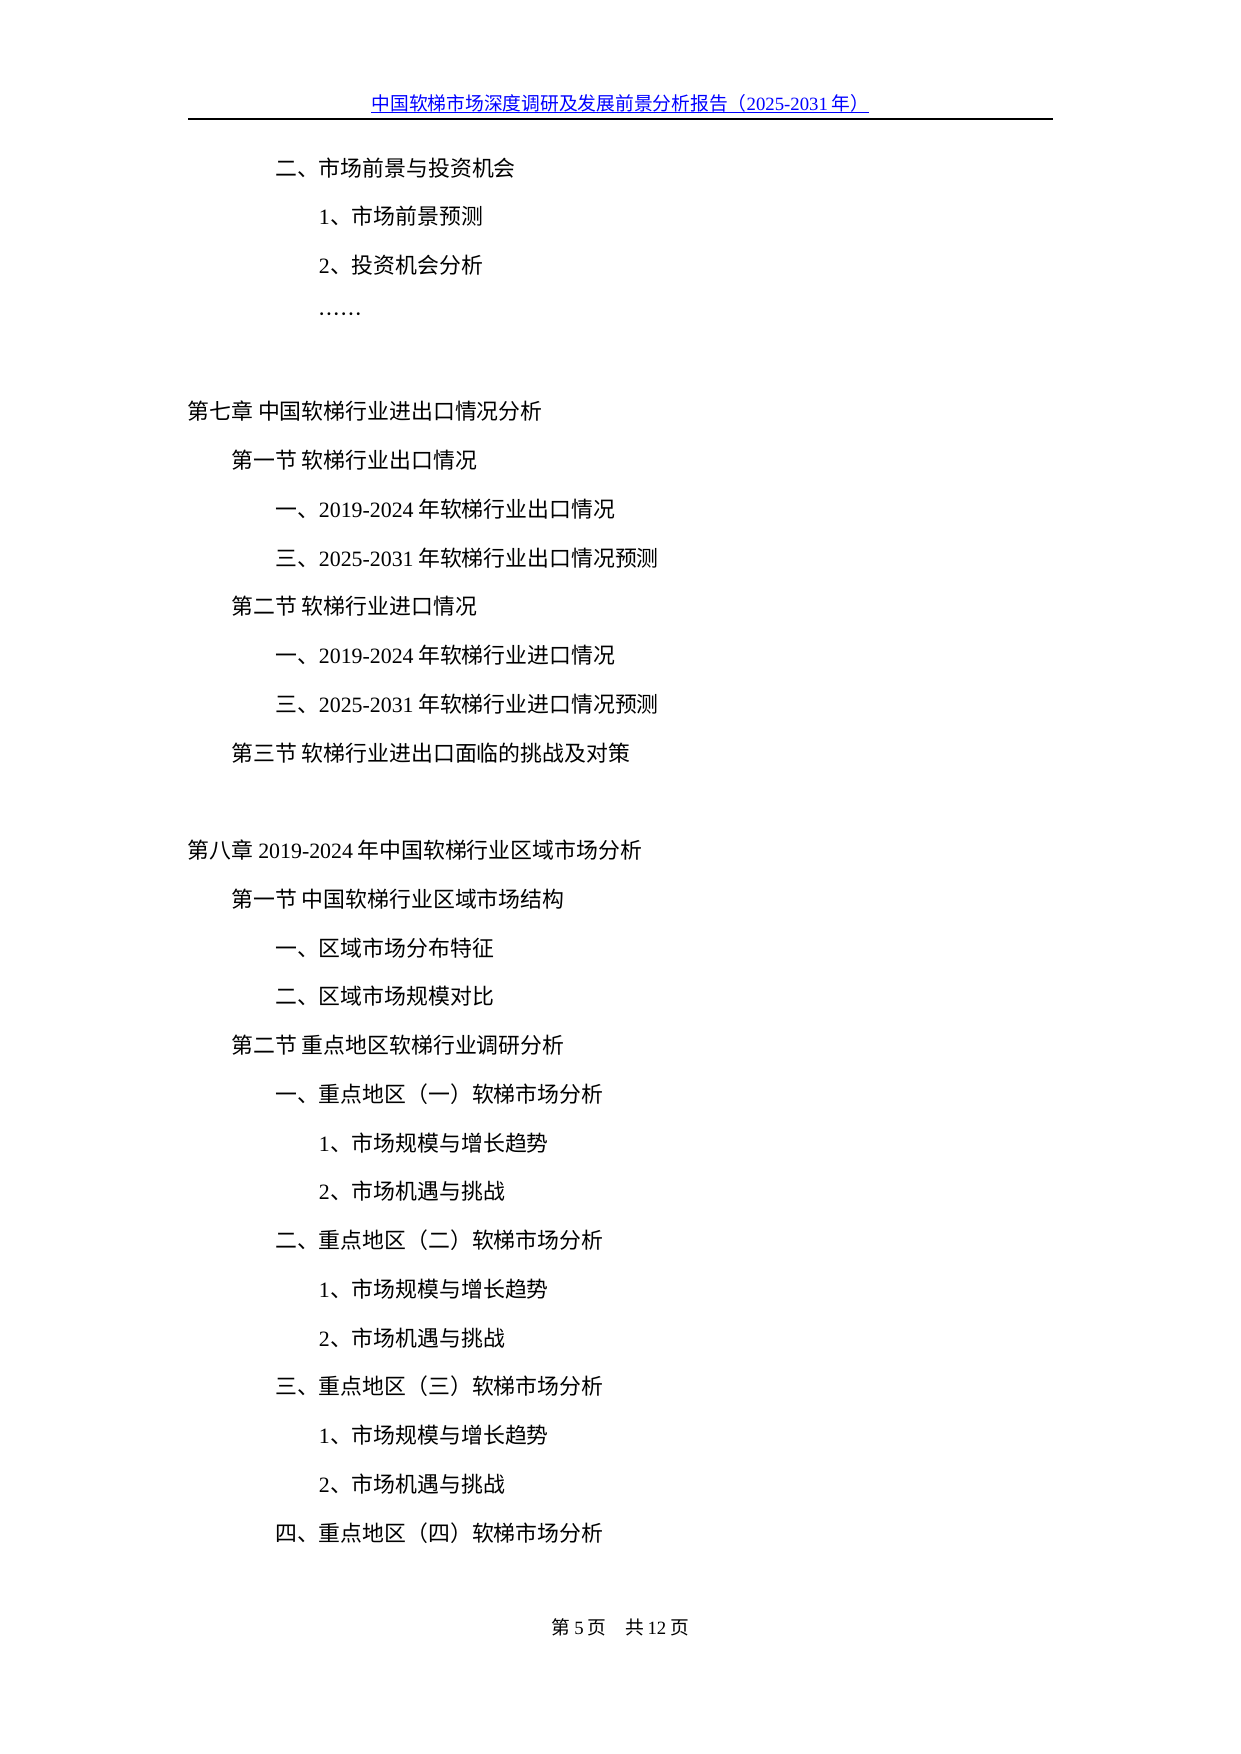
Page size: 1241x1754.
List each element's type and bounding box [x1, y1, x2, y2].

text [187, 150, 1053, 1548]
